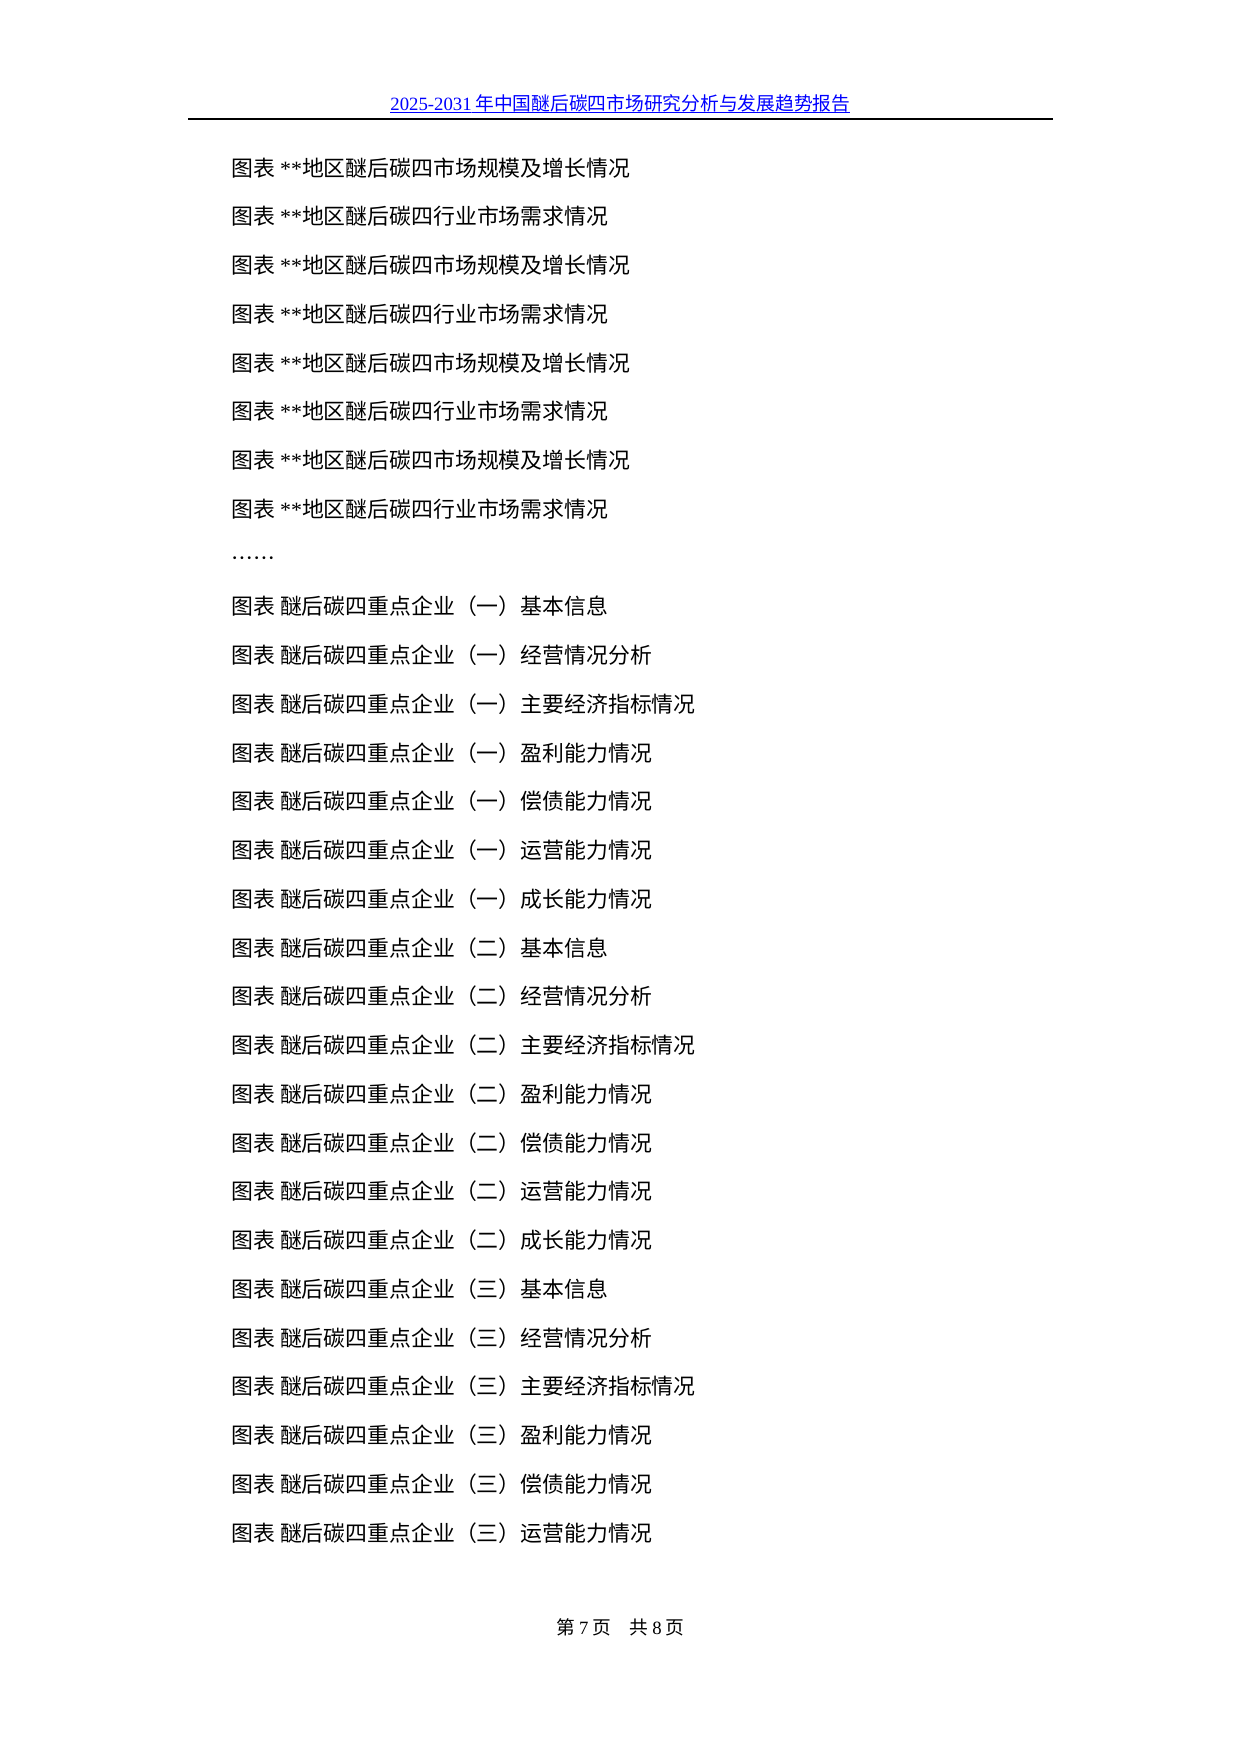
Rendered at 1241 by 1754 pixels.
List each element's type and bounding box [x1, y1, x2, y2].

text [187, 150, 1053, 1548]
